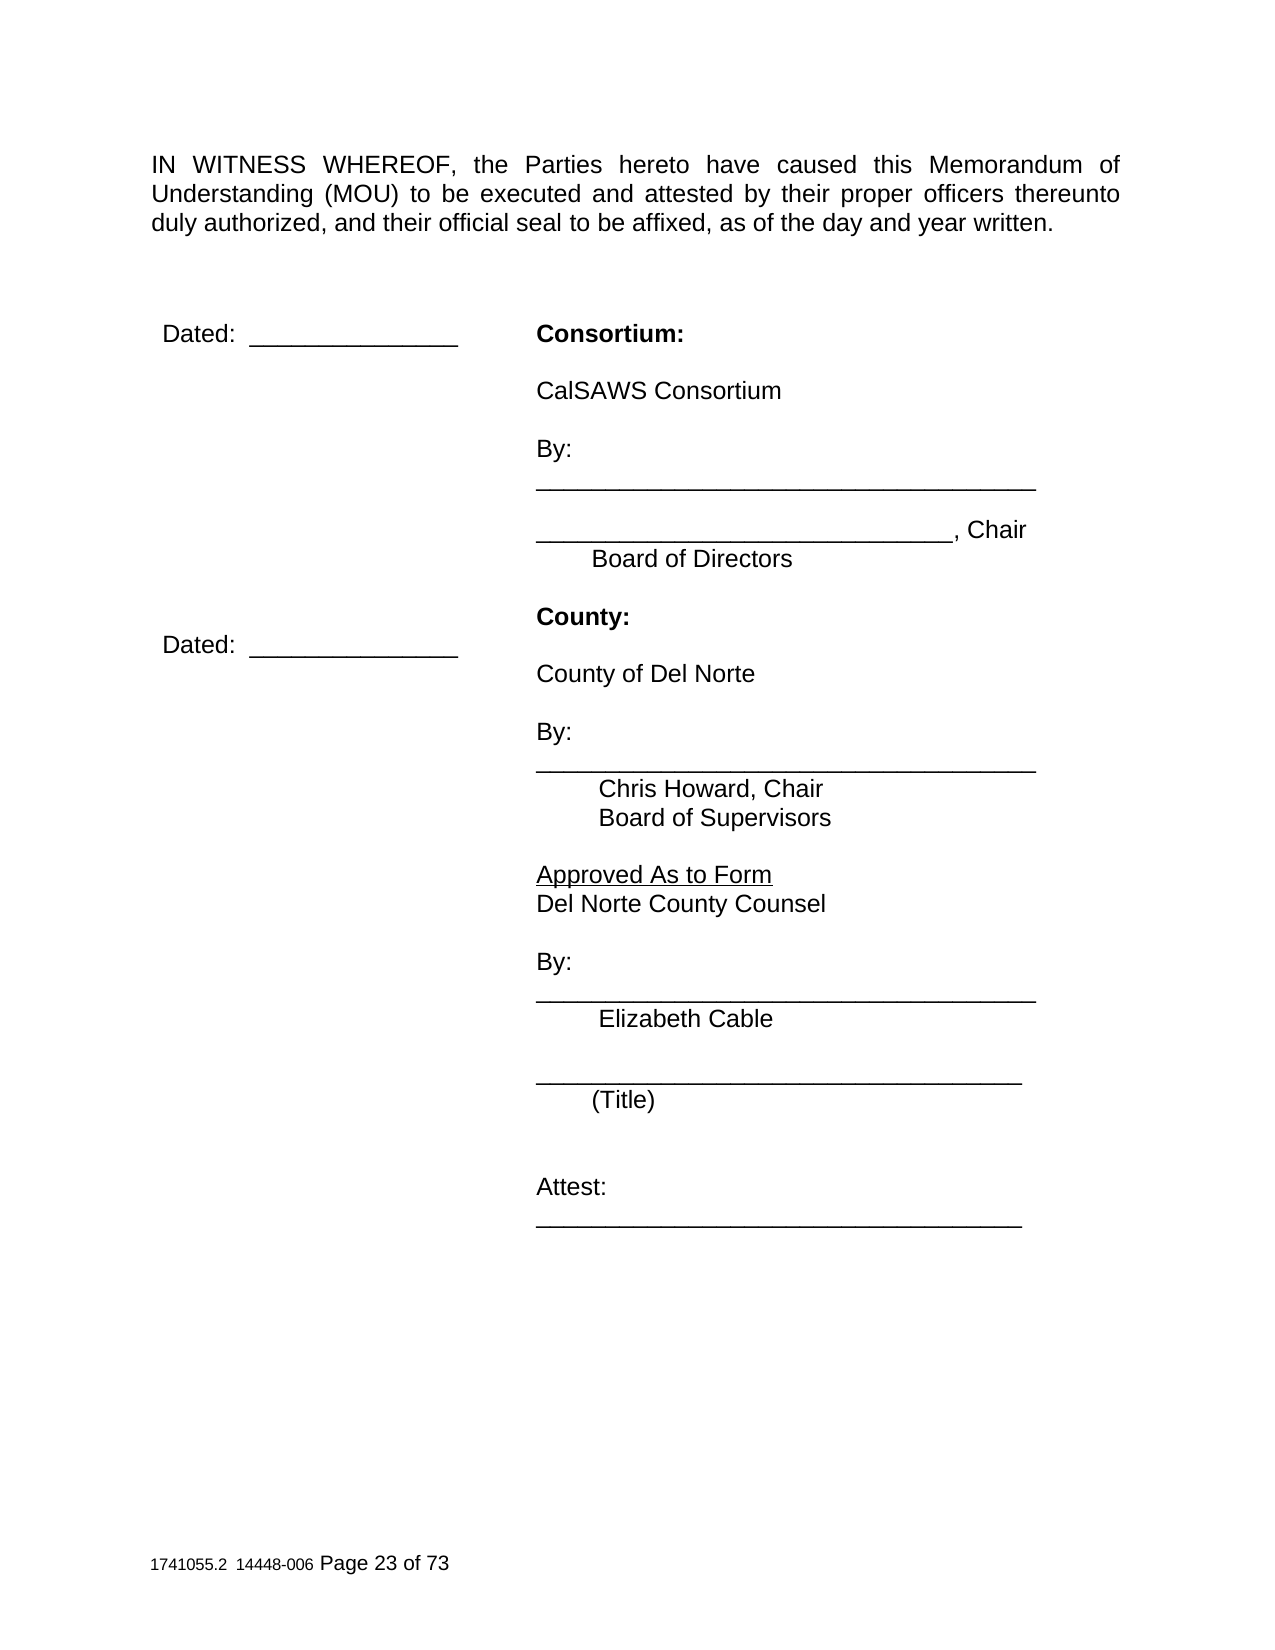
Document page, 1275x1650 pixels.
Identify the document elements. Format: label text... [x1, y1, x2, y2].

text IN WITNESS WHEREOF, the Parties hereto have caused this Memorandum of Understanding (MOU) to be executed and attested by their proper officers thereunto duly authorized, and their official seal to be affixed, as of the day and year written. [151, 150, 1122, 236]
table_header Consortium: CalSAWS Consortium By: ____________________________________ ______________________________, Chair Board of Directors County: County of Del Norte By: ____________________________________ Chris Howard, Chair Board of Supervisors Approved As to Form Del Norte County Counsel By: ____________________________________ Elizabeth Cable ___________________________________ (Title) Attest: ___________________________________ [524, 290, 1073, 1258]
table_header Dated: _______________ Dated: _______________ [150, 290, 524, 1258]
